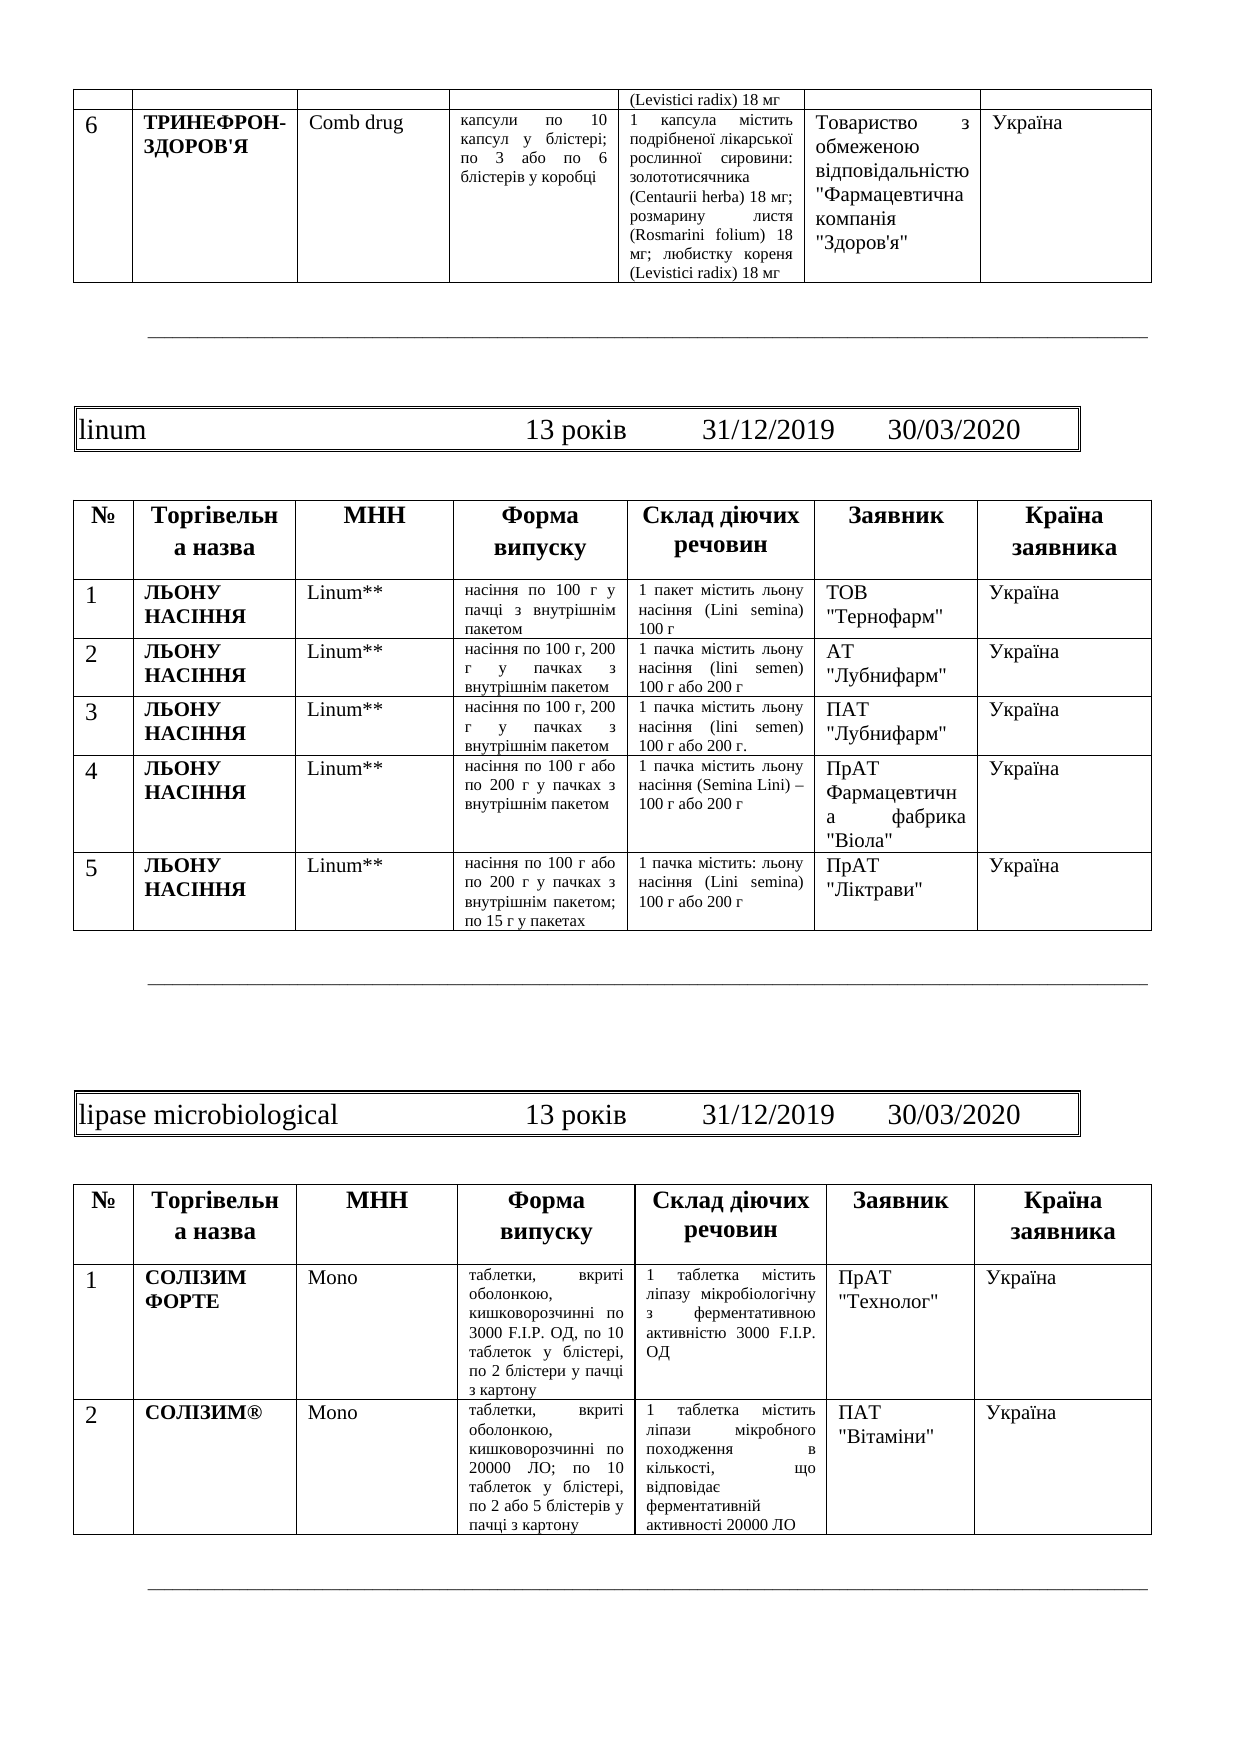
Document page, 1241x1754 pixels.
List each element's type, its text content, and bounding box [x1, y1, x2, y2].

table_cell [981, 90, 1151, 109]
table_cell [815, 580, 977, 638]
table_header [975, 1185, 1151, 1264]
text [148, 1573, 1152, 1592]
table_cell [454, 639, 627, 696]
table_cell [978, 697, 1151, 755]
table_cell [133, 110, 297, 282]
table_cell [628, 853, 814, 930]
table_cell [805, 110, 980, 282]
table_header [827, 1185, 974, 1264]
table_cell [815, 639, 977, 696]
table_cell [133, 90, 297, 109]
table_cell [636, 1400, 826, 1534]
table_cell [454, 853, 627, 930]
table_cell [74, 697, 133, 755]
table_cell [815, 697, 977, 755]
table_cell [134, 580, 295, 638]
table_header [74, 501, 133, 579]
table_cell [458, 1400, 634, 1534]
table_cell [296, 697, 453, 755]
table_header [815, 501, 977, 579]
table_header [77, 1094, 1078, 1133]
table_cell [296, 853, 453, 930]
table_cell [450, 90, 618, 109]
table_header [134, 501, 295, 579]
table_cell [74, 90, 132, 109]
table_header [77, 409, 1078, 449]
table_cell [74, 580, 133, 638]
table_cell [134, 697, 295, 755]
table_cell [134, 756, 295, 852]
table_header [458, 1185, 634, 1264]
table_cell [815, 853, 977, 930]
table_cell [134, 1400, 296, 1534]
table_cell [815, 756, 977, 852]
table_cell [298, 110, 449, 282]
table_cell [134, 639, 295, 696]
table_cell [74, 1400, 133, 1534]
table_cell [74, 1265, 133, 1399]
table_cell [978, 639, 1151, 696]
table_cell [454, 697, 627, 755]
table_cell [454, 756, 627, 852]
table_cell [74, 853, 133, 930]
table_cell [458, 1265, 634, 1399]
text ________________________________________________________________________________________________________________________ [148, 968, 1152, 987]
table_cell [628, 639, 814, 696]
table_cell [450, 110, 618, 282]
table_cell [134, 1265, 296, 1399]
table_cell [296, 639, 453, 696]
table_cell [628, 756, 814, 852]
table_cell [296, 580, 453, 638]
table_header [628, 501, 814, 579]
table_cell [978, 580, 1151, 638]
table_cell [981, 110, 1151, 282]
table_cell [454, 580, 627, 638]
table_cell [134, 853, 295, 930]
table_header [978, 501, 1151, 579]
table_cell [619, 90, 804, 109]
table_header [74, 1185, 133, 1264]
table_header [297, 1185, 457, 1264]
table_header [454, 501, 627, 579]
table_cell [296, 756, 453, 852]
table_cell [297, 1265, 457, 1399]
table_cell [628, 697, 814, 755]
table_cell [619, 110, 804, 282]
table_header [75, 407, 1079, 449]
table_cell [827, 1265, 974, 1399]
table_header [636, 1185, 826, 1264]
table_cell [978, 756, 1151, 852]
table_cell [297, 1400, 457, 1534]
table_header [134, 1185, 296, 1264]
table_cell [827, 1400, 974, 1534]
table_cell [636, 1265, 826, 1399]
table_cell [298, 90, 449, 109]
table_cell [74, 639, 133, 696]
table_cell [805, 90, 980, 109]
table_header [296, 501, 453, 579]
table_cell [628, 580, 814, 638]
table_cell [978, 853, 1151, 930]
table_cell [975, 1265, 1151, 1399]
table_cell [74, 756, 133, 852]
text ________________________________________________________________________________________________________________________ [148, 321, 1152, 340]
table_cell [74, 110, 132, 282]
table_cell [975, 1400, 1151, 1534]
